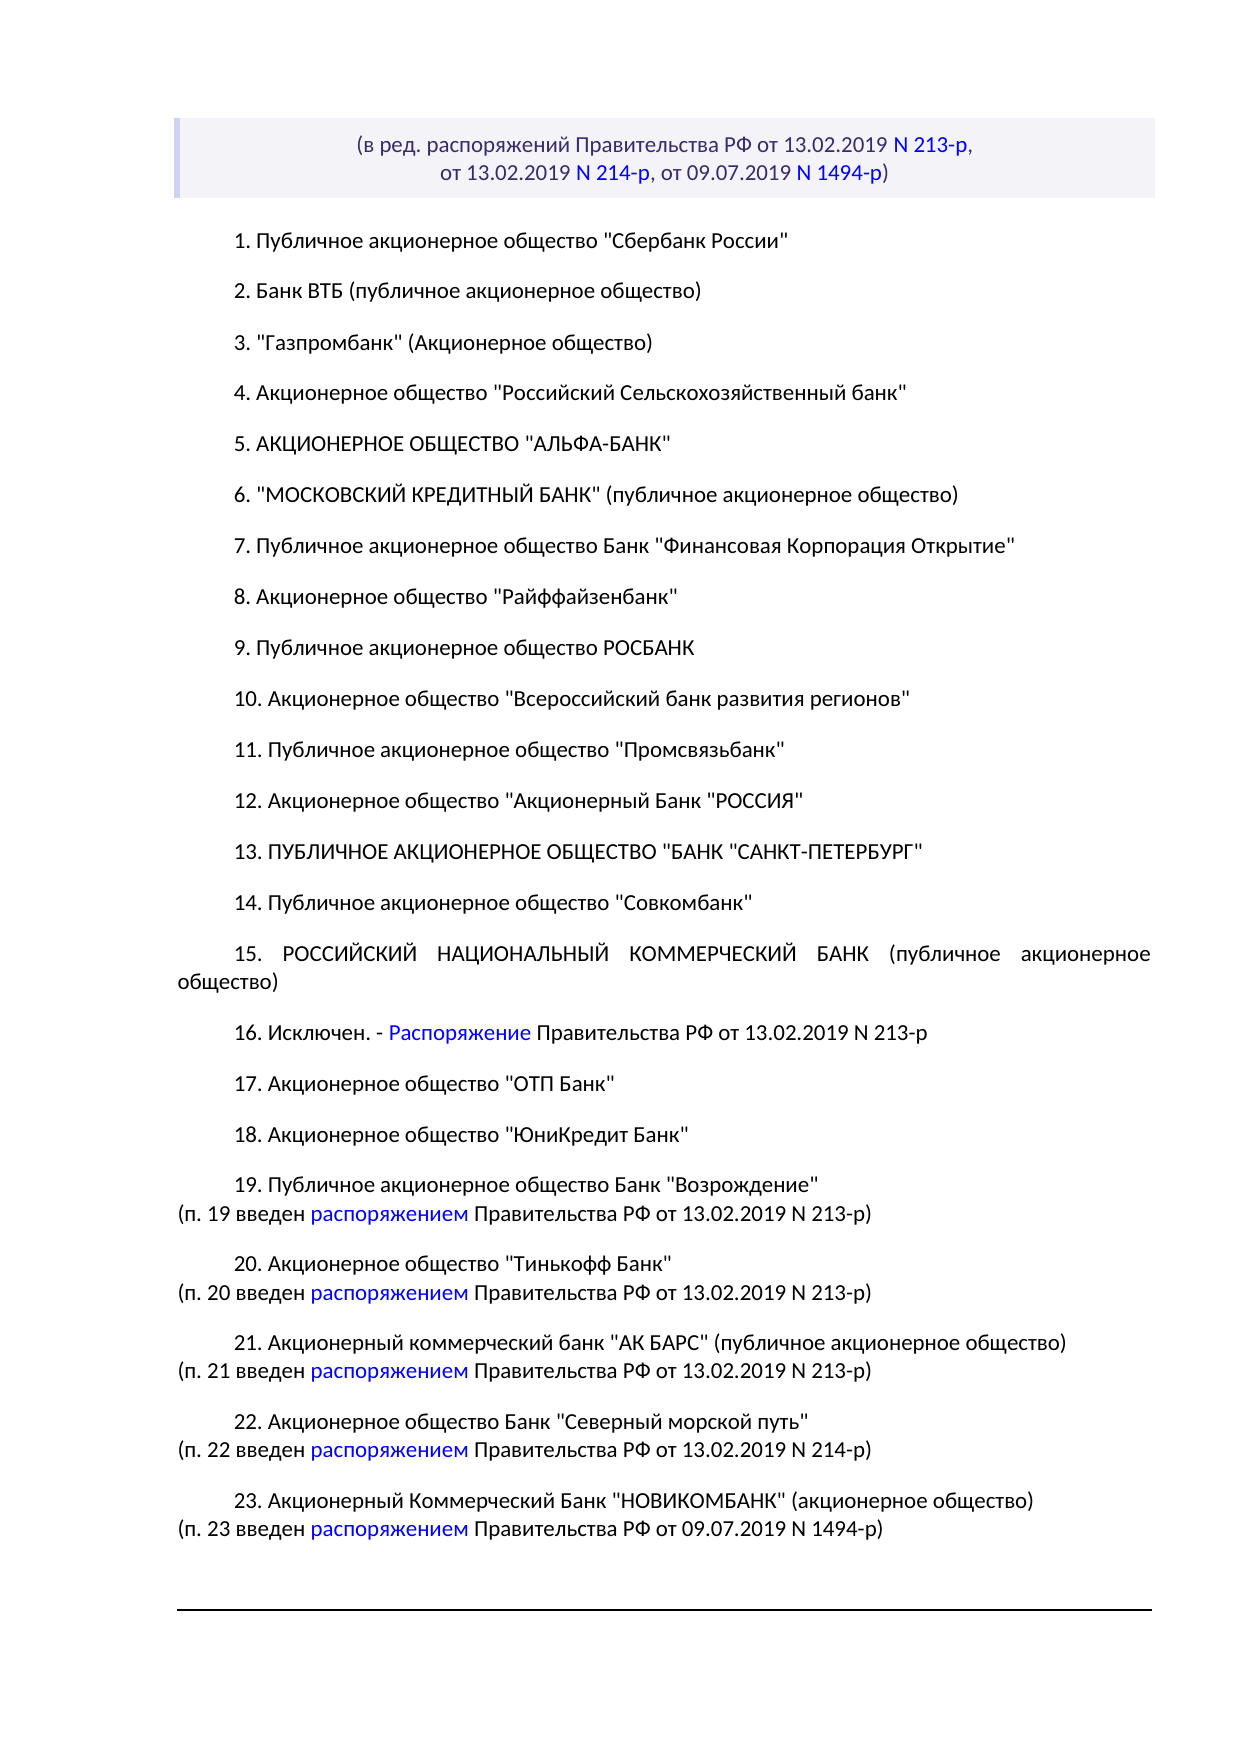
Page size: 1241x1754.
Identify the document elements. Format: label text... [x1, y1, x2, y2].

text 21. Акционерный коммерческий банк "АК БАРС" (публичное акционерное общество) [177, 1328, 1152, 1357]
text 1. Публичное акционерное общество "Сбербанк России" [177, 226, 1152, 254]
text 6. "МОСКОВСКИЙ КРЕДИТНЫЙ БАНК" (публичное акционерное общество) [177, 480, 1152, 508]
text 18. Акционерное общество "ЮниКредит Банк" [177, 1120, 1152, 1148]
text 11. Публичное акционерное общество "Промсвязьбанк" [177, 735, 1152, 763]
text 16. Исключен. - Распоряжение Правительства РФ от 13.02.2019 N 213-р [177, 1018, 1152, 1046]
text 10. Акционерное общество "Всероссийский банк развития регионов" [177, 684, 1152, 712]
text (п. 19 введен распоряжением Правительства РФ от 13.02.2019 N 213-р) [177, 1199, 1152, 1227]
text (п. 20 введен распоряжением Правительства РФ от 13.02.2019 N 213-р) [177, 1278, 1152, 1306]
text 7. Публичное акционерное общество Банк "Финансовая Корпорация Открытие" [177, 531, 1152, 559]
text 5. АКЦИОНЕРНОЕ ОБЩЕСТВО "АЛЬФА-БАНК" [177, 429, 1152, 457]
text 2. Банк ВТБ (публичное акционерное общество) [177, 277, 1152, 305]
text 23. Акционерный Коммерческий Банк "НОВИКОМБАНК" (акционерное общество) [177, 1486, 1152, 1514]
text 19. Публичное акционерное общество Банк "Возрождение" [177, 1171, 1152, 1199]
text 3. "Газпромбанк" (Акционерное общество) [177, 328, 1152, 356]
text (п. 22 введен распоряжением Правительства РФ от 13.02.2019 N 214-р) [177, 1436, 1152, 1463]
text (п. 23 введен распоряжением Правительства РФ от 09.07.2019 N 1494-р) [177, 1514, 1152, 1542]
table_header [180, 118, 1149, 198]
text 13. ПУБЛИЧНОЕ АКЦИОНЕРНОЕ ОБЩЕСТВО "БАНК "САНКТ-ПЕТЕРБУРГ" [177, 837, 1152, 865]
text 14. Публичное акционерное общество "Совкомбанк" [177, 888, 1152, 916]
text 17. Акционерное общество "ОТП Банк" [177, 1069, 1152, 1097]
text 4. Акционерное общество "Российский Сельскохозяйственный банк" [177, 378, 1152, 407]
text 15. РОССИЙСКИЙ НАЦИОНАЛЬНЫЙ КОММЕРЧЕСКИЙ БАНК (публичное акционерное общество) [177, 939, 1152, 995]
text 22. Акционерное общество Банк "Северный морской путь" [177, 1407, 1152, 1436]
text 12. Акционерное общество "Акционерный Банк "РОССИЯ" [177, 786, 1152, 814]
text 8. Акционерное общество "Райффайзенбанк" [177, 582, 1152, 610]
text (п. 21 введен распоряжением Правительства РФ от 13.02.2019 N 213-р) [177, 1357, 1152, 1384]
text 20. Акционерное общество "Тинькофф Банк" [177, 1249, 1152, 1278]
text 9. Публичное акционерное общество РОСБАНК [177, 633, 1152, 661]
